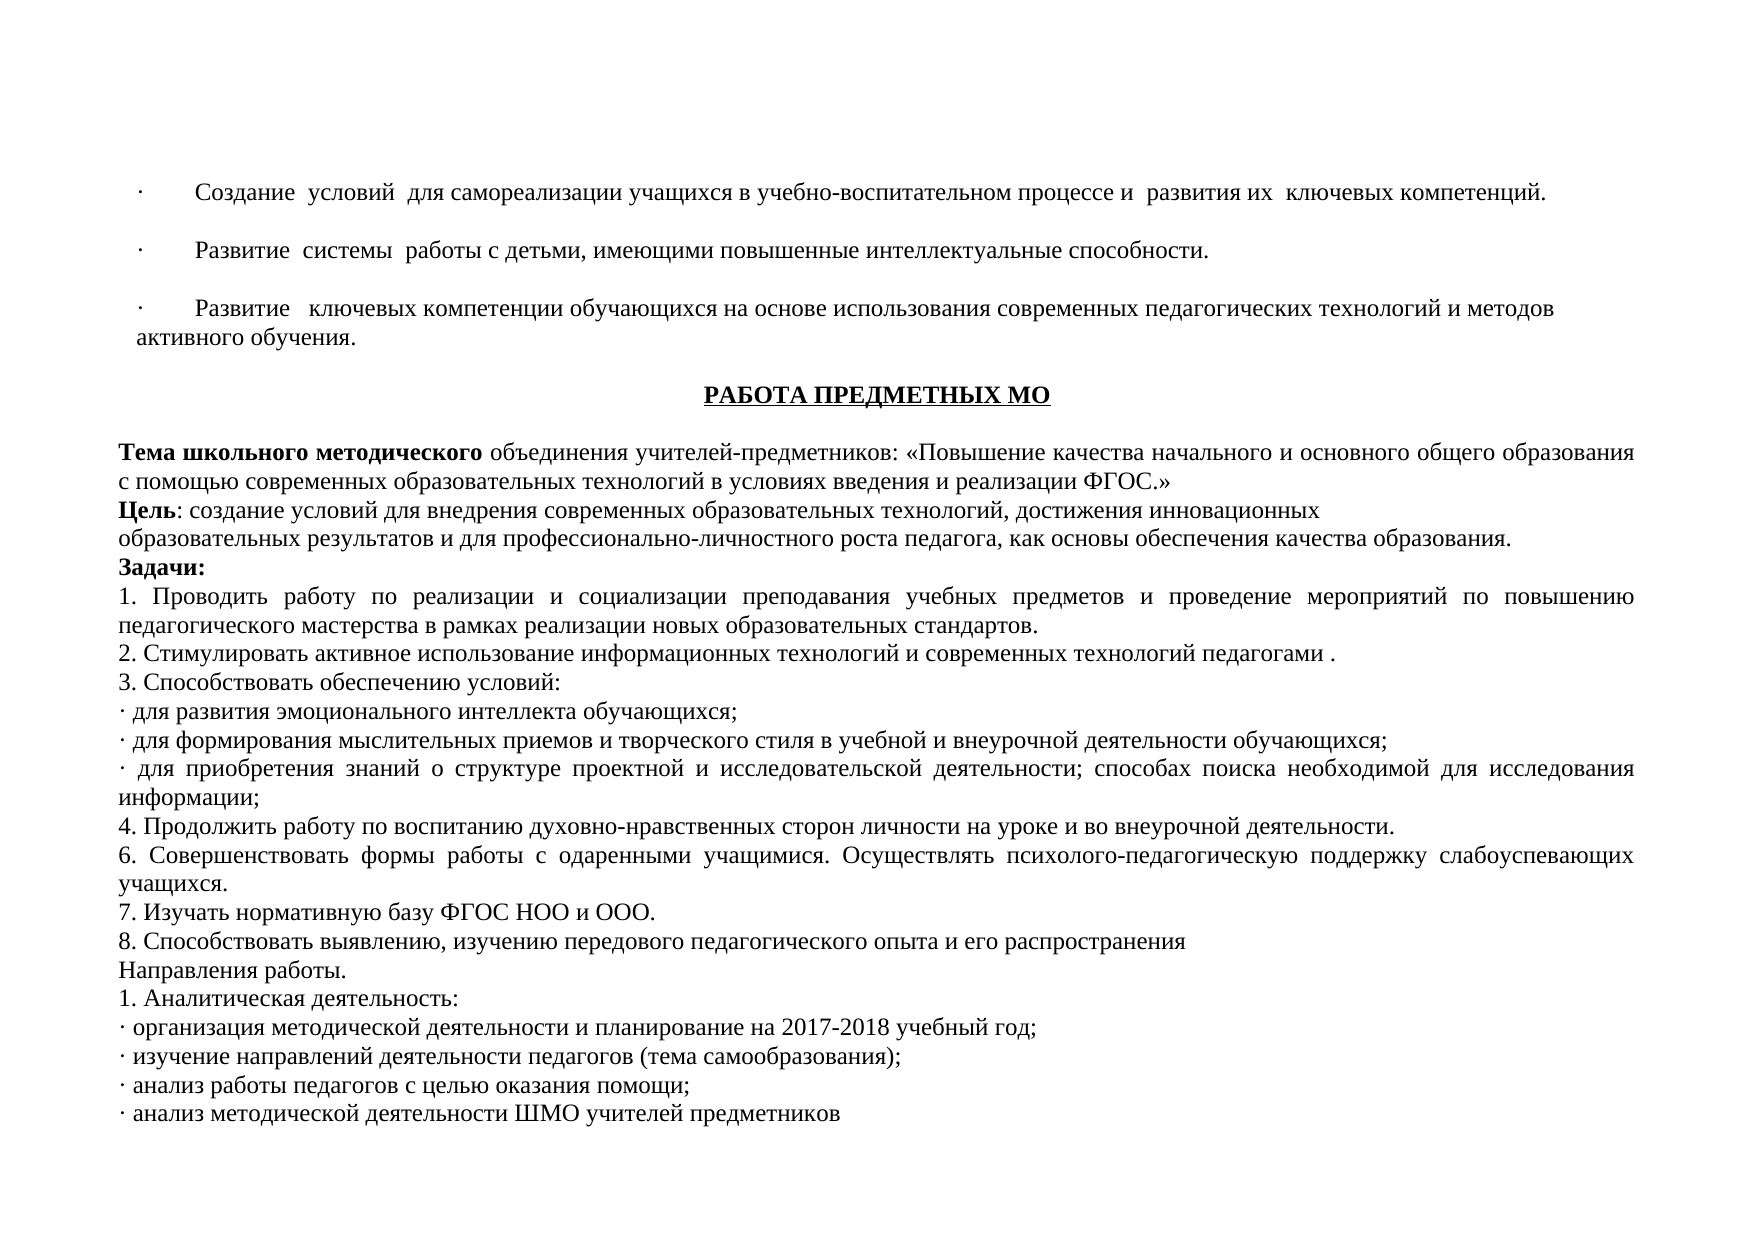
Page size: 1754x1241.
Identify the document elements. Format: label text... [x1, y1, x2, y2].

text · Создание условий для самореализации учащихся в учебно-воспитательном процессе и развития их ключевых компетенций. [136, 177, 1636, 206]
text · организация методической деятельности и планирование на 2017-2018 учебный год; [118, 1012, 1636, 1041]
text · для приобретения знаний о структуре проектной и исследовательской деятельности; способах поиска необходимой для исследования информации; [118, 753, 1636, 811]
text · для формирования мыслительных приемов и творческого стиля в учебной и внеурочной деятельности обучающихся; [118, 725, 1636, 753]
text 8. Способствовать выявлению, изучению передового педагогического опыта и его распространения [118, 926, 1636, 955]
text 1. Аналитическая деятельность: [118, 983, 1636, 1012]
text · Развитие ключевых компетенции обучающихся на основе использования современных педагогических технологий и методов активного обучения. [136, 293, 1636, 351]
text Тема школьного методического объединения учителей-предметников: «Повышение качества начального и основного общего образования с помощью современных образовательных технологий в условиях введения и реализации ФГОС.» [118, 437, 1636, 495]
text · для развития эмоционального интеллекта обучающихся; [118, 696, 1636, 725]
text · Развитие системы работы с детьми, имеющими повышенные интеллектуальные способности. [136, 235, 1636, 264]
text · изучение направлений деятельности педагогов (тема самообразования); [118, 1041, 1636, 1070]
text 1. Проводить работу по реализации и социализации преподавания учебных предметов и проведение мероприятий по повышению педагогического мастерства в рамках реализации новых образовательных стандартов. [118, 581, 1636, 638]
text 2. Стимулировать активное использование информационных технологий и современных технологий педагогами . [118, 638, 1636, 667]
text РАБОТА ПРЕДМЕТНЫХ МО [118, 380, 1636, 408]
text 6. Совершенствовать формы работы с одаренными учащимися. Осуществлять психолого-педагогическую поддержку слабоуспевающих учащихся. [118, 840, 1636, 897]
text 4. Продолжить работу по воспитанию духовно-нравственных сторон личности на уроке и во внеурочной деятельности. [118, 811, 1636, 840]
text 7. Изучать нормативную базу ФГОС НОО и ООО. [118, 897, 1636, 926]
text Направления работы. [118, 955, 1636, 983]
text образовательных результатов и для профессионально-личностного роста педагога, как основы обеспечения качества образования. [118, 523, 1636, 552]
text · анализ методической деятельности ШМО учителей предметников [118, 1098, 1636, 1127]
text · анализ работы педагогов с целью оказания помощи; [118, 1070, 1636, 1098]
text 3. Способствовать обеспечению условий: [118, 667, 1636, 696]
text Задачи: [118, 552, 1636, 581]
text Цель: создание условий для внедрения современных образовательных технологий, достижения инновационных [118, 495, 1636, 523]
